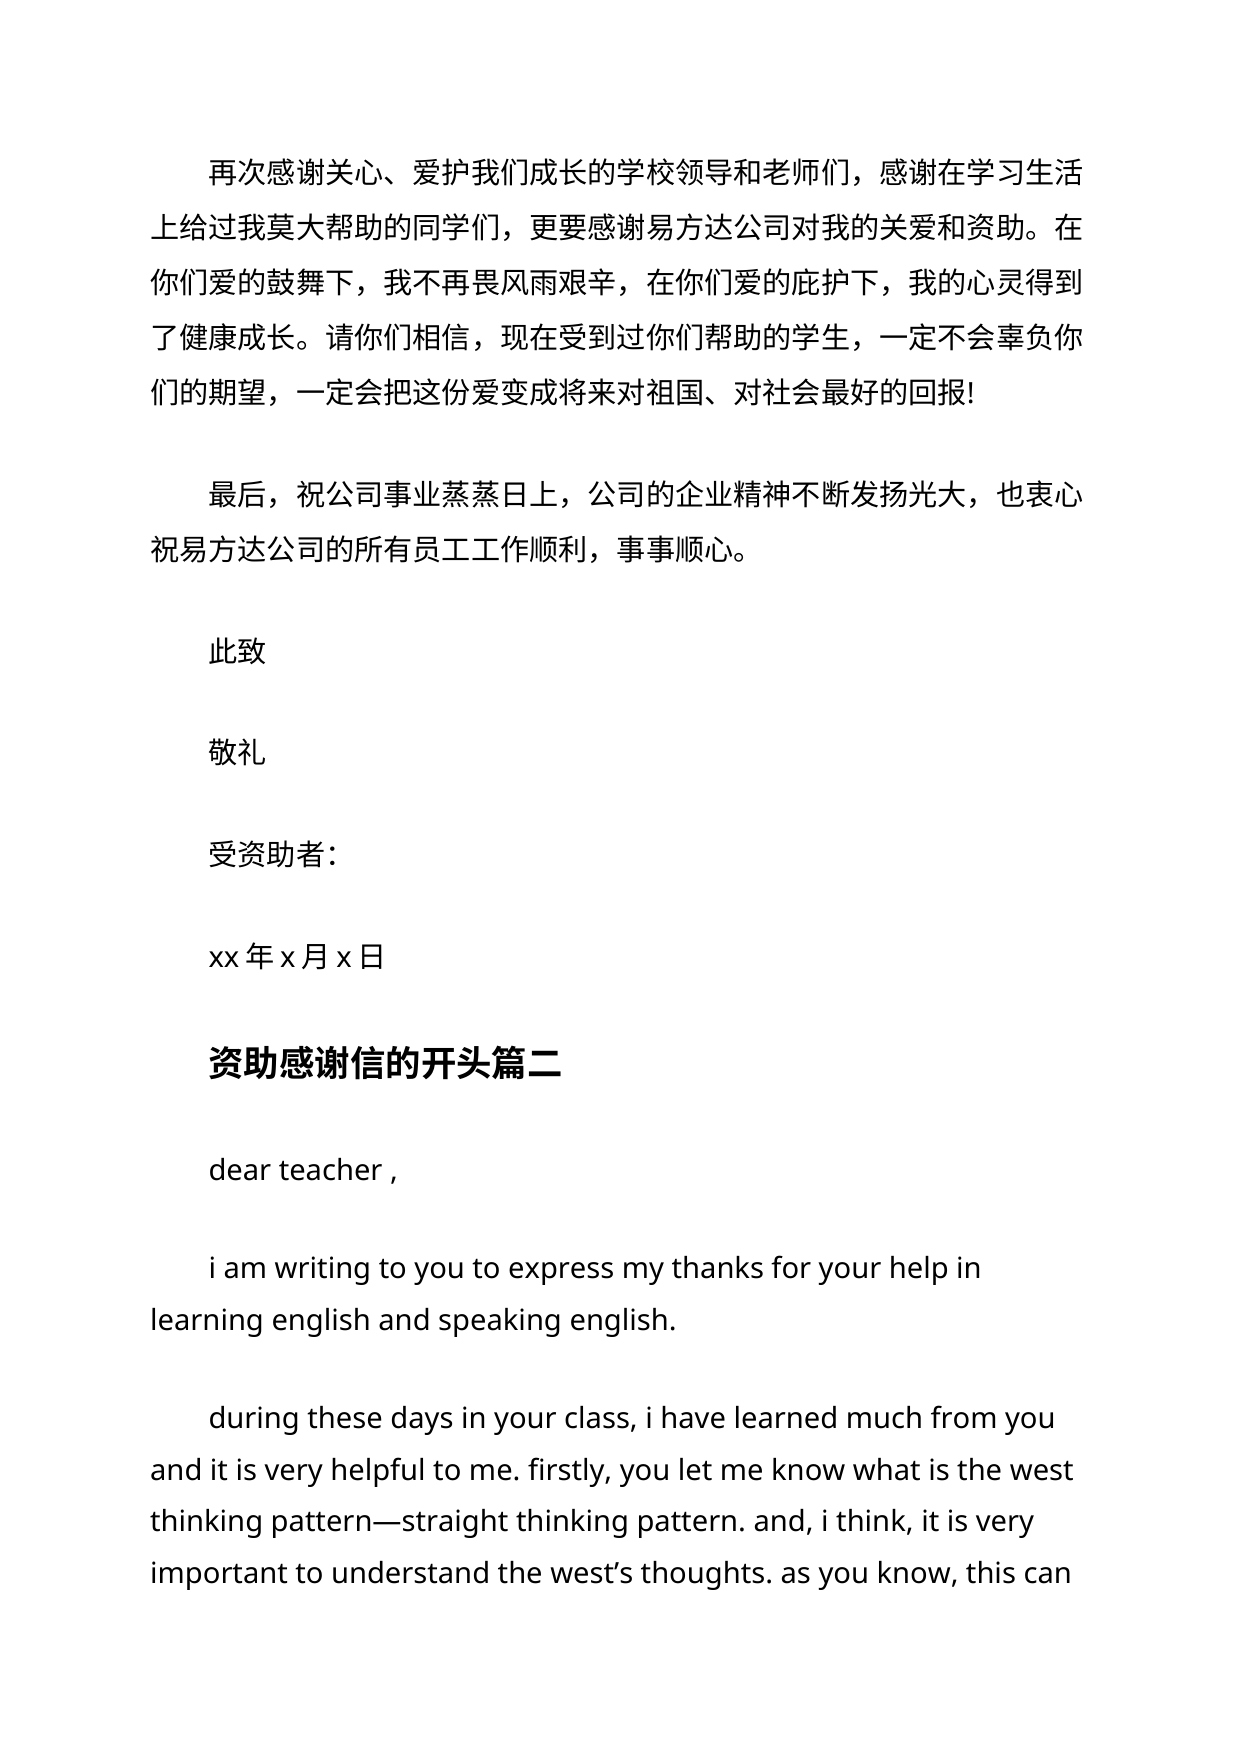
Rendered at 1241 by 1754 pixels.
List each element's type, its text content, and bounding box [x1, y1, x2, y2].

text 最后，祝公司事业蒸蒸日上，公司的企业精神不断发扬光大，也衷心祝易方达公司的所有员工工作顺利，事事顺心。 [150, 472, 1090, 569]
text 敬礼 [150, 730, 1090, 772]
text dear teacher , [150, 1149, 1090, 1189]
text i am writing to you to express my thanks for your help in learning english and speaking english. [150, 1247, 1090, 1339]
text 受资助者： [150, 832, 1090, 874]
text 再次感谢关心、爱护我们成长的学校领导和老师们，感谢在学习生活上给过我莫大帮助的同学们，更要感谢易方达公司对我的关爱和资助。在你们爱的鼓舞下，我不再畏风雨艰辛，在你们爱的庇护下，我的心灵得到了健康成长。请你们相信，现在受到过你们帮助的学生，一定不会辜负你们的期望，一定会把这份爱变成将来对祖国、对社会最好的回报! [150, 150, 1090, 412]
text 资助感谢信的开头篇二 [150, 1036, 1090, 1087]
text xx年x月x日 [150, 933, 1090, 976]
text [150, 1397, 1090, 1592]
text 此致 [150, 628, 1090, 671]
